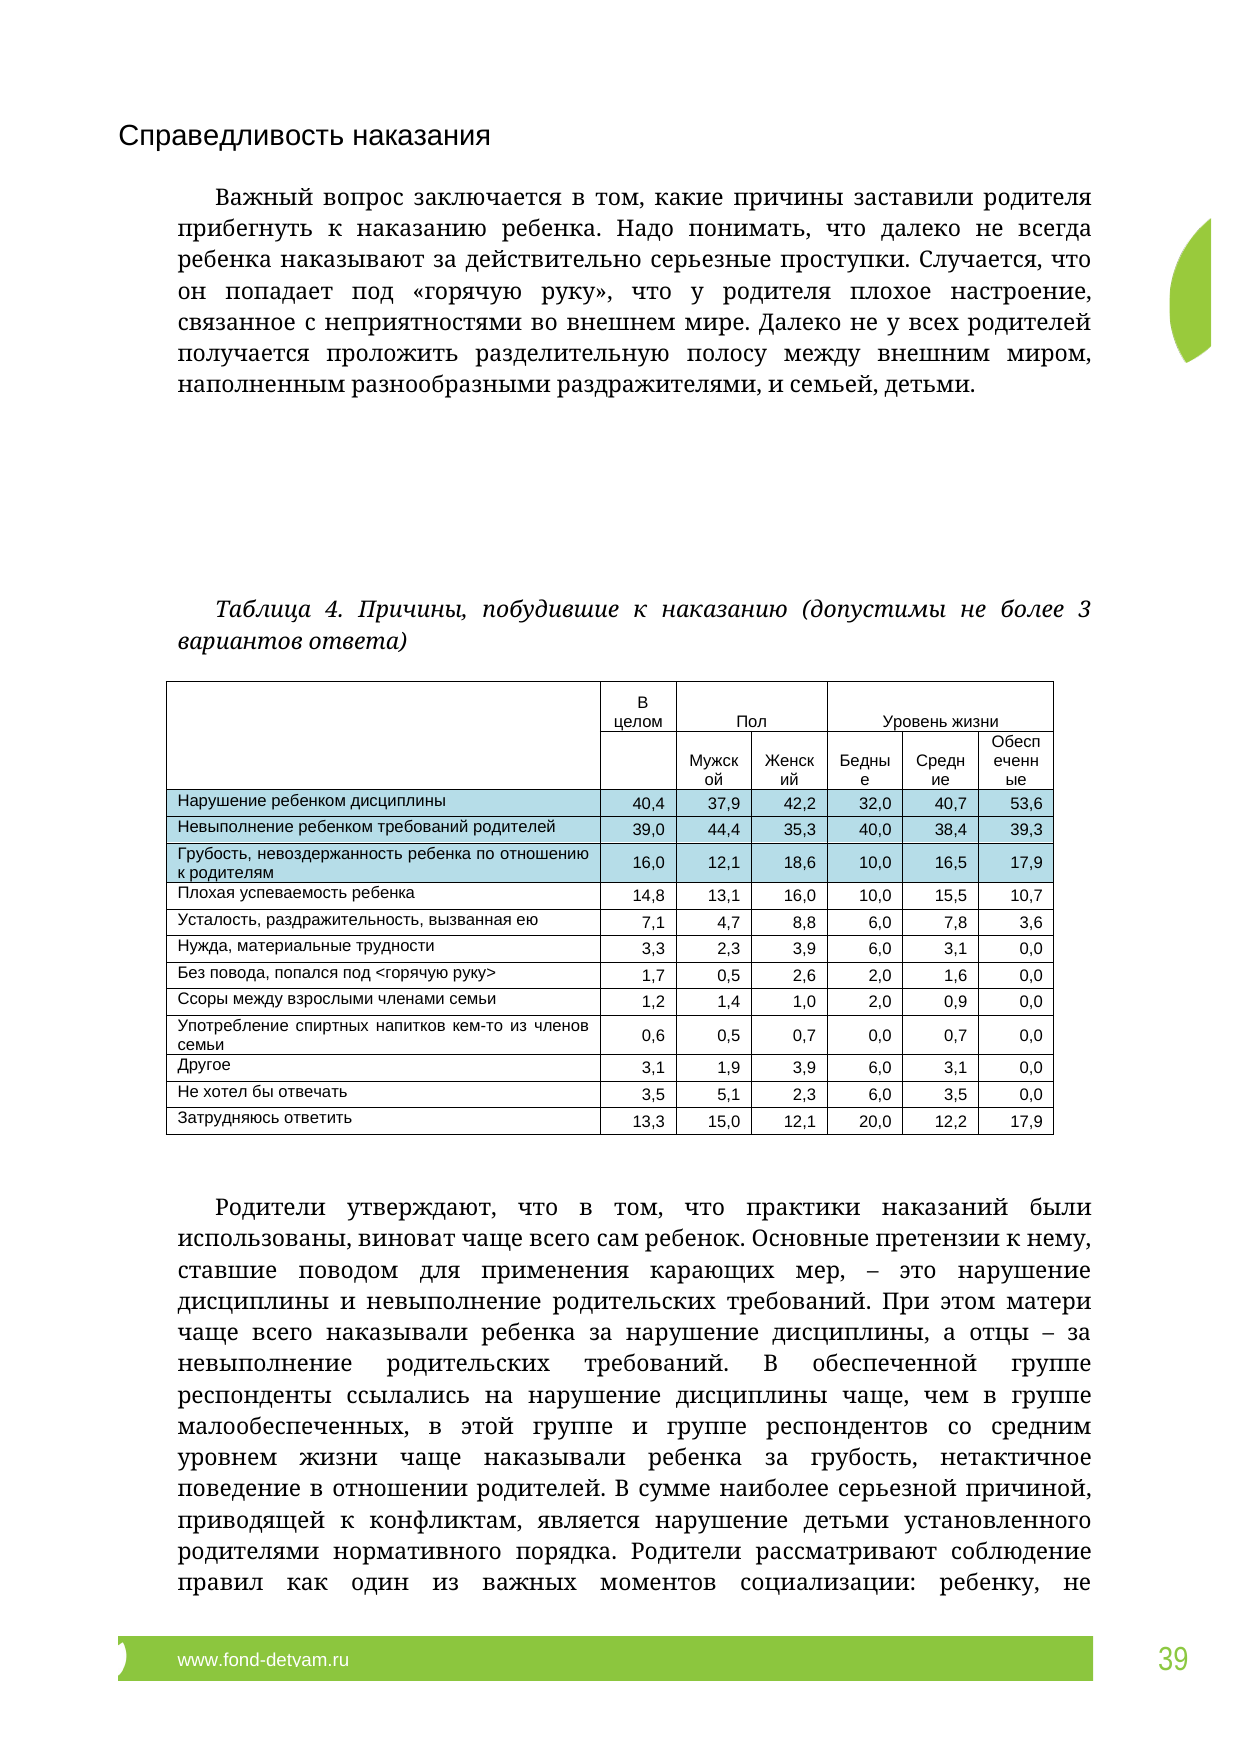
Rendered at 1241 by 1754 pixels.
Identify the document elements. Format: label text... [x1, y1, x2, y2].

table_cell 32,0 [828, 790, 902, 816]
table_cell 0,0 [979, 1016, 1053, 1054]
table_cell 16,5 [903, 844, 978, 882]
table_cell Не хотел бы отвечать [167, 1082, 600, 1107]
table_cell 42,2 [752, 790, 827, 816]
table_cell 13,3 [601, 1108, 676, 1134]
table_cell 0,0 [979, 1082, 1053, 1107]
table_cell 16,0 [752, 883, 827, 908]
table_cell 17,9 [979, 1108, 1053, 1134]
table_cell 40,4 [601, 790, 676, 816]
table_cell Усталость, раздражительность, вызванная ею [167, 910, 600, 935]
table_cell 3,9 [752, 1055, 827, 1081]
table_cell 0,0 [979, 936, 1053, 962]
table_cell 0,5 [677, 1016, 751, 1054]
table_cell Мужской [677, 732, 751, 789]
table_cell 14,8 [601, 883, 676, 908]
table_cell 10,0 [828, 844, 902, 882]
table_cell 39,3 [979, 817, 1053, 842]
table_header В целом [601, 682, 676, 731]
table_cell 0,7 [752, 1016, 827, 1054]
table_cell 6,0 [828, 1082, 902, 1107]
table_cell 0,9 [903, 989, 978, 1015]
table_cell 0,0 [979, 963, 1053, 988]
table_cell 0,0 [828, 1016, 902, 1054]
table_header [167, 682, 600, 789]
table_cell 40,7 [903, 790, 978, 816]
table_cell 17,9 [979, 844, 1053, 882]
table_cell 2,3 [677, 936, 751, 962]
table_cell 3,1 [903, 936, 978, 962]
table_cell Употребление спиртных напитков кем-то из членов семьи [167, 1016, 600, 1054]
table_cell 0,0 [979, 1055, 1053, 1081]
table_cell 6,0 [828, 1055, 902, 1081]
table_cell 8,8 [752, 910, 827, 935]
table_cell 12,2 [903, 1108, 978, 1134]
table_cell Бедные [828, 732, 902, 789]
table_cell 20,0 [828, 1108, 902, 1134]
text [177, 1191, 1092, 1597]
table_cell 12,1 [677, 844, 751, 882]
table_cell 16,0 [601, 844, 676, 882]
table_cell 3,9 [752, 936, 827, 962]
table_cell 2,6 [752, 963, 827, 988]
table_cell 2,0 [828, 963, 902, 988]
table_cell Без повода, попался под <горячую руку> [167, 963, 600, 988]
table_cell 1,9 [677, 1055, 751, 1081]
table_cell [601, 732, 676, 789]
table_cell 3,1 [601, 1055, 676, 1081]
table_cell Обеспеченные [979, 732, 1053, 789]
table_cell 7,8 [903, 910, 978, 935]
table_cell 15,0 [677, 1108, 751, 1134]
table_cell Нарушение ребенком дисциплины [167, 790, 600, 816]
table_cell 2,3 [752, 1082, 827, 1107]
table_cell Женский [752, 732, 827, 789]
table_cell 5,1 [677, 1082, 751, 1107]
table_cell Плохая успеваемость ребенка [167, 883, 600, 908]
table_header Пол [677, 682, 827, 731]
table_cell Средние [903, 732, 978, 789]
table_cell 15,5 [903, 883, 978, 908]
table_cell 6,0 [828, 910, 902, 935]
table_cell 3,6 [979, 910, 1053, 935]
subtitle Справедливость наказания [118, 118, 856, 152]
table_cell Ссоры между взрослыми членами семьи [167, 989, 600, 1015]
table_cell 12,1 [752, 1108, 827, 1134]
table_cell 3,3 [601, 936, 676, 962]
picture [1169, 218, 1212, 363]
table_cell 1,0 [752, 989, 827, 1015]
table_cell Невыполнение ребенком требований родителей [167, 817, 600, 842]
text Важный вопрос заключается в том, какие причины заставили родителя прибегнуть к наказанию ребенка. Надо понимать, что далеко не всегда ребенка наказывают за действительно серьезные проступки. Случается, что он попадает под «горячую руку», что у родителя плохое настроение, связанное с неприятностями во внешнем мире. Далеко не у всех родителей получается проложить разделительную полосу между внешним миром, наполненным разнообразными раздражителями, и семьей, детьми. [177, 181, 1092, 399]
table_cell Грубость, невоздержанность ребенка по отношению к родителям [167, 844, 600, 882]
table_cell 1,4 [677, 989, 751, 1015]
table_cell 37,9 [677, 790, 751, 816]
table_cell 10,7 [979, 883, 1053, 908]
table_cell 3,5 [601, 1082, 676, 1107]
table_cell 3,1 [903, 1055, 978, 1081]
table_cell 1,7 [601, 963, 676, 988]
table_cell 4,7 [677, 910, 751, 935]
table_cell 7,1 [601, 910, 676, 935]
table_header Уровень жизни [828, 682, 1053, 731]
picture [118, 1636, 1094, 1681]
text Таблица 4. Причины, побудившие к наказанию (допустимы не более 3 вариантов ответа) [177, 593, 1092, 656]
table_cell 0,6 [601, 1016, 676, 1054]
table_cell 39,0 [601, 817, 676, 842]
table_cell 38,4 [903, 817, 978, 842]
table_cell 6,0 [828, 936, 902, 962]
table_cell 18,6 [752, 844, 827, 882]
table_cell 1,6 [903, 963, 978, 988]
table_cell 0,0 [979, 989, 1053, 1015]
table_cell 2,0 [828, 989, 902, 1015]
table_cell Другое [167, 1055, 600, 1081]
table_cell 13,1 [677, 883, 751, 908]
table_cell 44,4 [677, 817, 751, 842]
table_cell 1,2 [601, 989, 676, 1015]
table_cell 0,5 [677, 963, 751, 988]
table_cell 35,3 [752, 817, 827, 842]
table_cell 40,0 [828, 817, 902, 842]
table_cell 3,5 [903, 1082, 978, 1107]
table_cell Затрудняюсь ответить [167, 1108, 600, 1134]
table_cell Нужда, материальные трудности [167, 936, 600, 962]
table_cell 10,0 [828, 883, 902, 908]
table_cell 0,7 [903, 1016, 978, 1054]
table_cell 53,6 [979, 790, 1053, 816]
